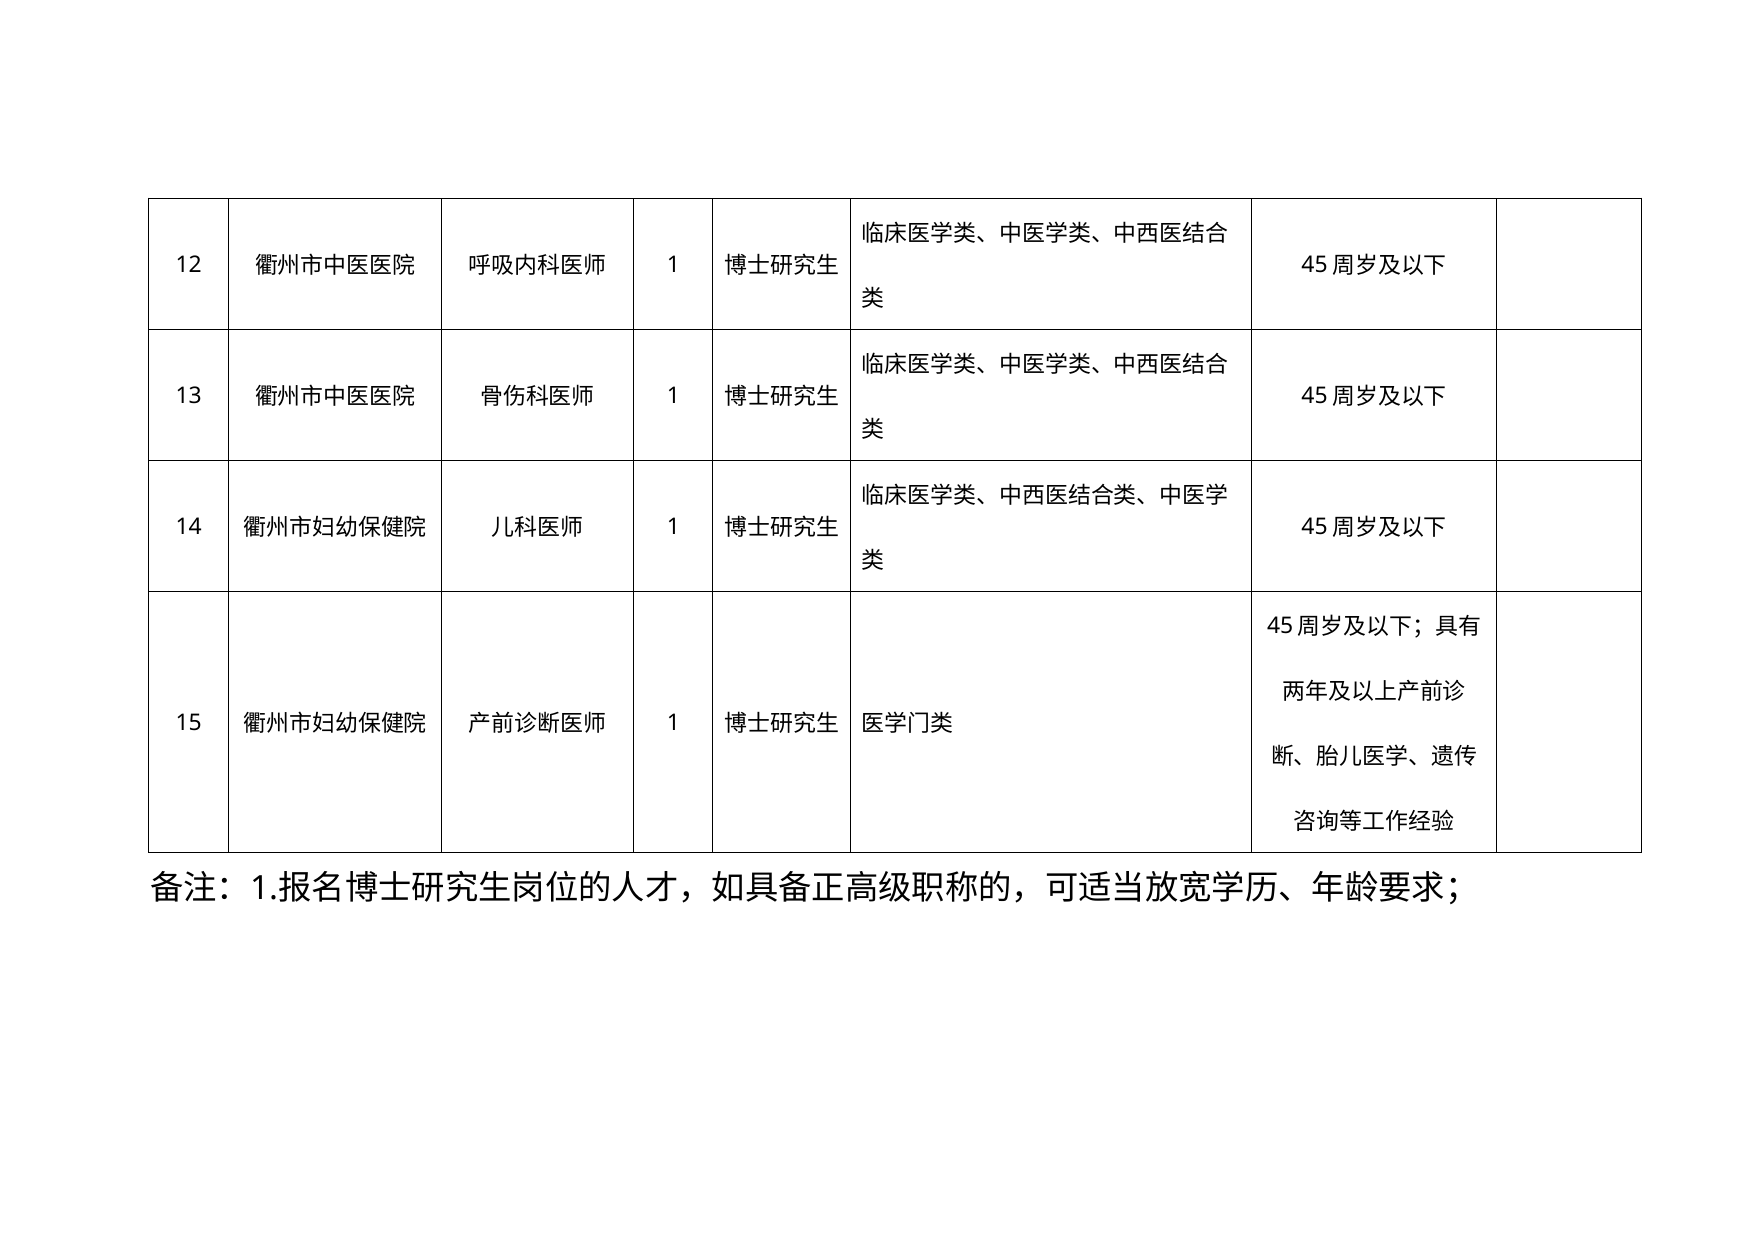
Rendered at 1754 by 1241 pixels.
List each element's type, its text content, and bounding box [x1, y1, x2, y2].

table_cell 临床医学类、中西医结合类、中医学类 [851, 461, 1251, 591]
table_cell 1 [634, 592, 712, 852]
table_cell 衢州市中医医院 [229, 199, 441, 329]
table_cell 45周岁及以下 [1252, 330, 1496, 460]
table_cell 1 [634, 461, 712, 591]
table_cell 衢州市妇幼保健院 [229, 461, 441, 591]
table_cell 13 [149, 330, 228, 460]
table_cell 博士研究生 [713, 330, 850, 460]
table_cell 1 [634, 199, 712, 329]
table_cell 医学门类 [851, 592, 1251, 852]
table_cell [1497, 199, 1641, 329]
table_cell 儿科医师 [442, 461, 633, 591]
table_cell [1497, 330, 1641, 460]
text 备注：1.报名博士研究生岗位的人才，如具备正高级职称的，可适当放宽学历、年龄要求； [150, 853, 1604, 918]
table_cell 45周岁及以下 [1252, 199, 1496, 329]
table_cell 14 [149, 461, 228, 591]
table_cell [1497, 592, 1641, 852]
table_cell 博士研究生 [713, 461, 850, 591]
table_cell 45周岁及以下 [1252, 461, 1496, 591]
table_cell 博士研究生 [713, 199, 850, 329]
table_cell 产前诊断医师 [442, 592, 633, 852]
table_cell [1497, 461, 1641, 591]
table_cell 衢州市中医医院 [229, 330, 441, 460]
table_cell 骨伤科医师 [442, 330, 633, 460]
table_cell 15 [149, 592, 228, 852]
table_cell 45周岁及以下；具有两年及以上产前诊断、胎儿医学、遗传咨询等工作经验 [1252, 592, 1496, 852]
table_cell 衢州市妇幼保健院 [229, 592, 441, 852]
table_cell 12 [149, 199, 228, 329]
table_cell 临床医学类、中医学类、中西医结合类 [851, 330, 1251, 460]
table_cell 呼吸内科医师 [442, 199, 633, 329]
table_cell 1 [634, 330, 712, 460]
table_cell 临床医学类、中医学类、中西医结合类 [851, 199, 1251, 329]
table_cell 博士研究生 [713, 592, 850, 852]
